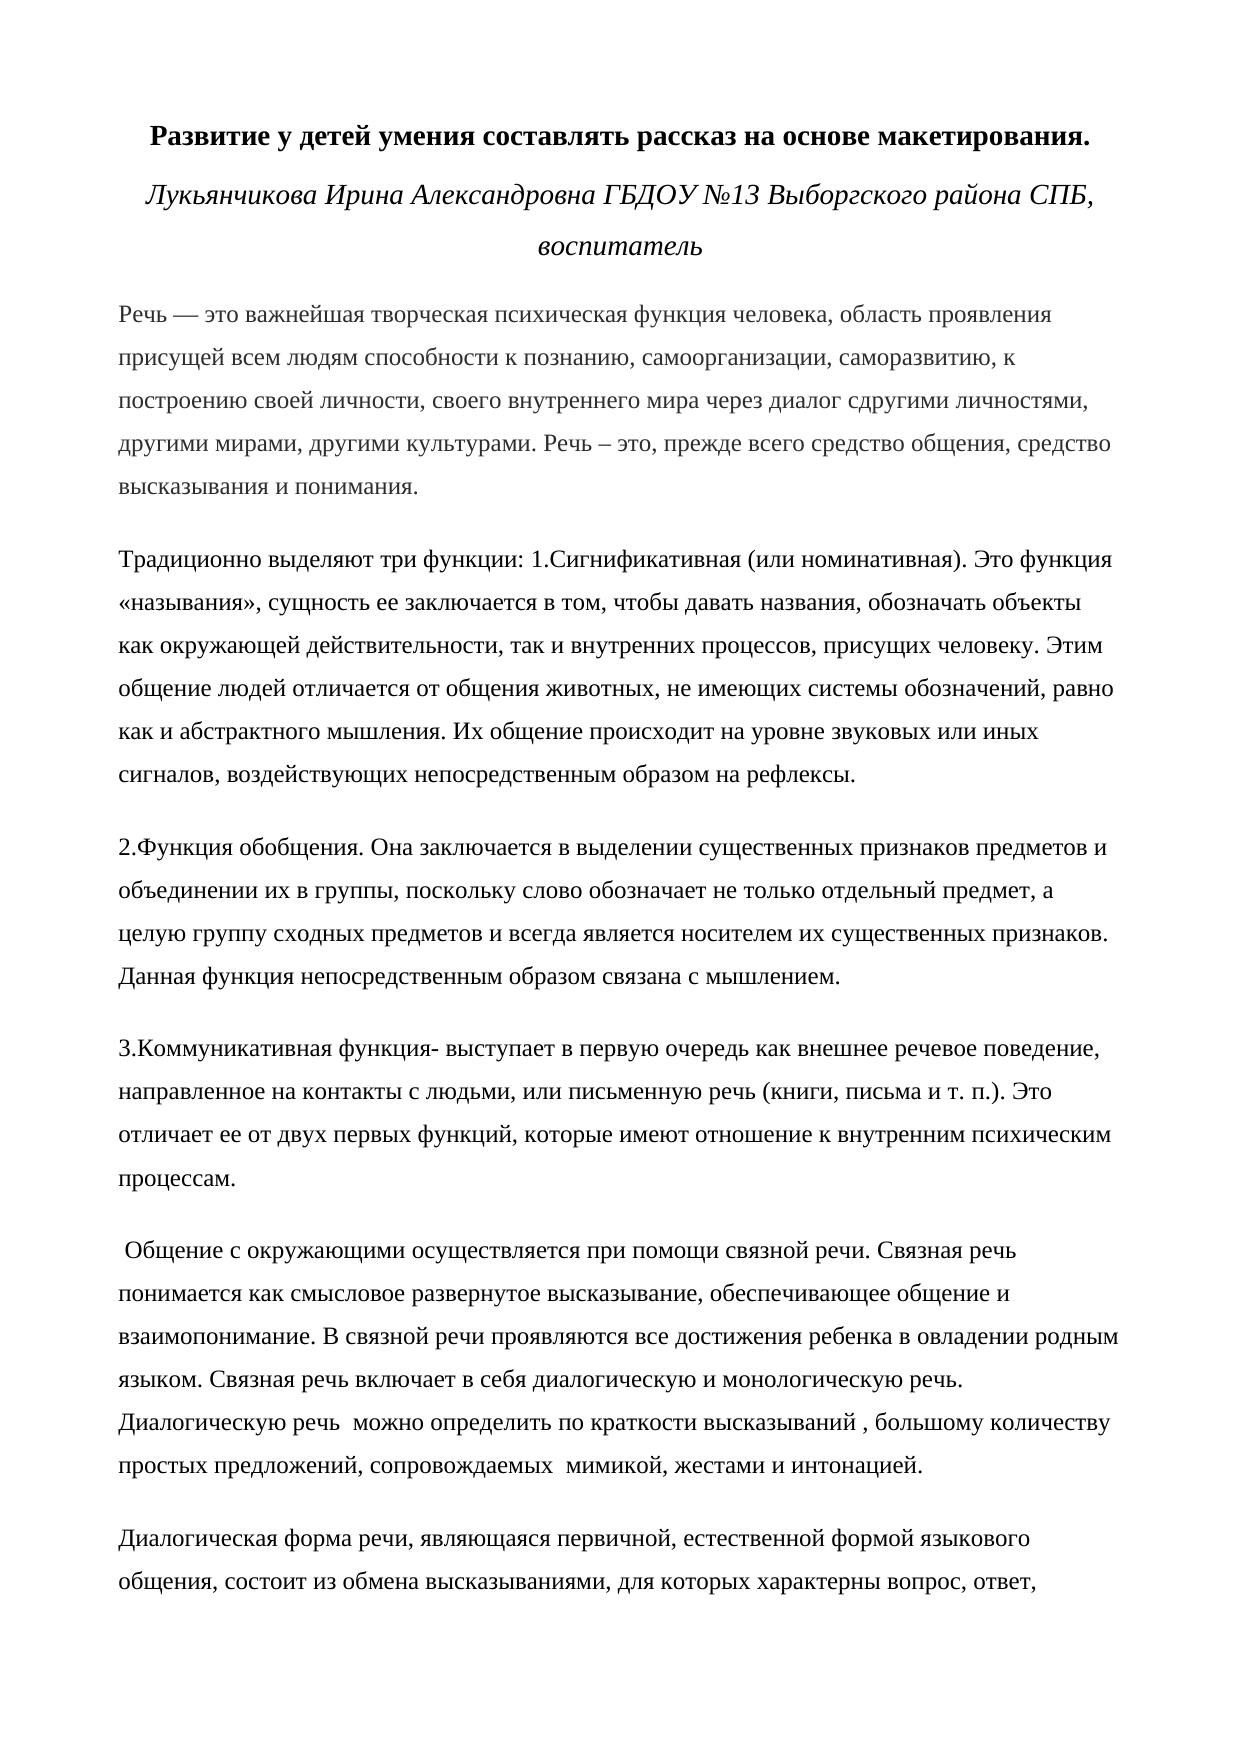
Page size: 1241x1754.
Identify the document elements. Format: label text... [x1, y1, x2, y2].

text 3.Коммуникативная функция- выступает в первую очередь как внешнее речевое поведение, направленное на контакты с людьми, или письменную речь (книги, письма и т. п.). Это отличает ее от двух первых функций, которые имеют отношение к внутренним психическим процессам. [118, 1033, 1122, 1191]
text Речь — это важнейшая творческая психическая функция человека, область проявления присущей всем людям способности к познанию, самоорганизации, саморазвитию, к построению своей личности, своего внутреннего мира через диалог сдругими личностями, другими мирами, другими культурами. Речь – это, прежде всего средство общения, средство высказывания и понимания. [118, 299, 1122, 500]
text Общение с окружающими осуществляется при помощи связной речи. Связная речь понимается как смысловое развернутое высказывание, обеспечивающее общение и взаимопонимание. В связной речи проявляются все достижения ребенка в овладении родным языком. Связная речь включает в себя диалогическую и монологическую речь. Диалогическую речь можно определить по краткости высказываний , большому количеству простых предложений, сопровождаемых мимикой, жестами и интонацией. [118, 1235, 1122, 1479]
text Развитие у детей умения составлять рассказ на основе макетирования. [118, 118, 1122, 152]
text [118, 1523, 1122, 1595]
text 2.Функция обобщения. Она заключается в выделении существенных признаков предметов и объединении их в группы, поскольку слово обозначает не только отдельный предмет, а целую группу сходных предметов и всегда является носителем их существенных признаков. Данная функция непосредственным образом связана с мышлением. [118, 832, 1122, 990]
text Традиционно выделяют три функции: 1.Сигнификативная (или номинативная). Это функция «называния», сущность ее заключается в том, чтобы давать названия, обозначать объекты как окружающей действительности, так и внутренних процессов, присущих человеку. Этим общение людей отличается от общения животных, не имеющих системы обозначений, равно как и абстрактного мышления. Их общение происходит на уровне звуковых или иных сигналов, воздействующих непосредственным образом на рефлексы. [118, 544, 1122, 788]
text Лукьянчикова Ирина Александровна ГБДОУ №13 Выборгского района СПБ, воспитатель [118, 177, 1122, 261]
